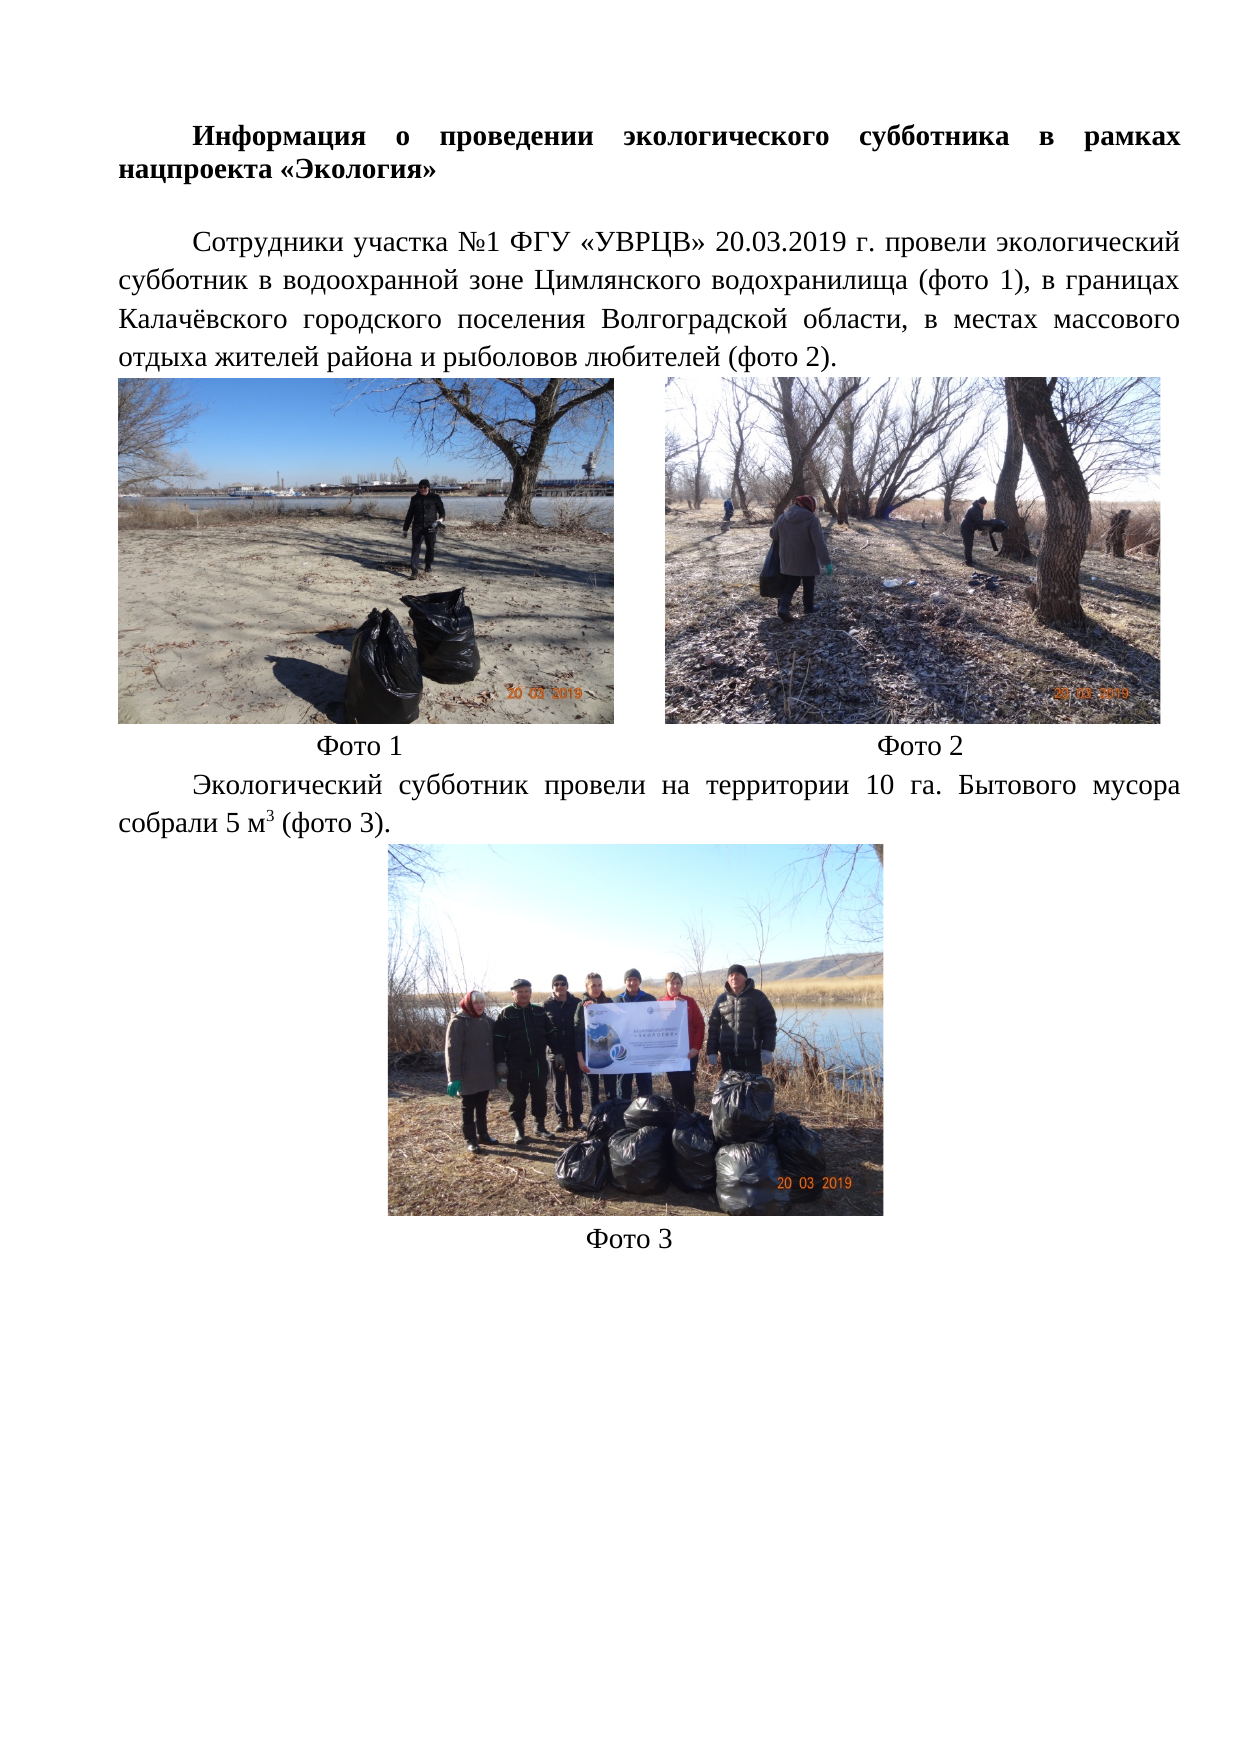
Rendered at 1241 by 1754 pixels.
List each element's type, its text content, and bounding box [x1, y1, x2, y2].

text Фото 1 Фото 2 [118, 728, 1181, 762]
text Сотрудники участка №1 ФГУ «УВРЦВ» 20.03.2019 г. провели экологический субботник в водоохранной зоне Цимлянского водохранилища (фото 1), в границах Калачёвского городского поселения Волгоградской области, в местах массового отдыха жителей района и рыболовов любителей (фото 2). [118, 224, 1181, 373]
text Информация о проведении экологического субботника в рамках нацпроекта «Экология» [118, 118, 1181, 185]
text Экологический субботник провели на территории . Бытового мусора собрали 5 м3 (фото 3). [118, 767, 1181, 839]
picture [118, 378, 614, 724]
picture [665, 377, 1161, 724]
picture [387, 844, 884, 1216]
text Фото 3 [118, 1221, 1181, 1254]
